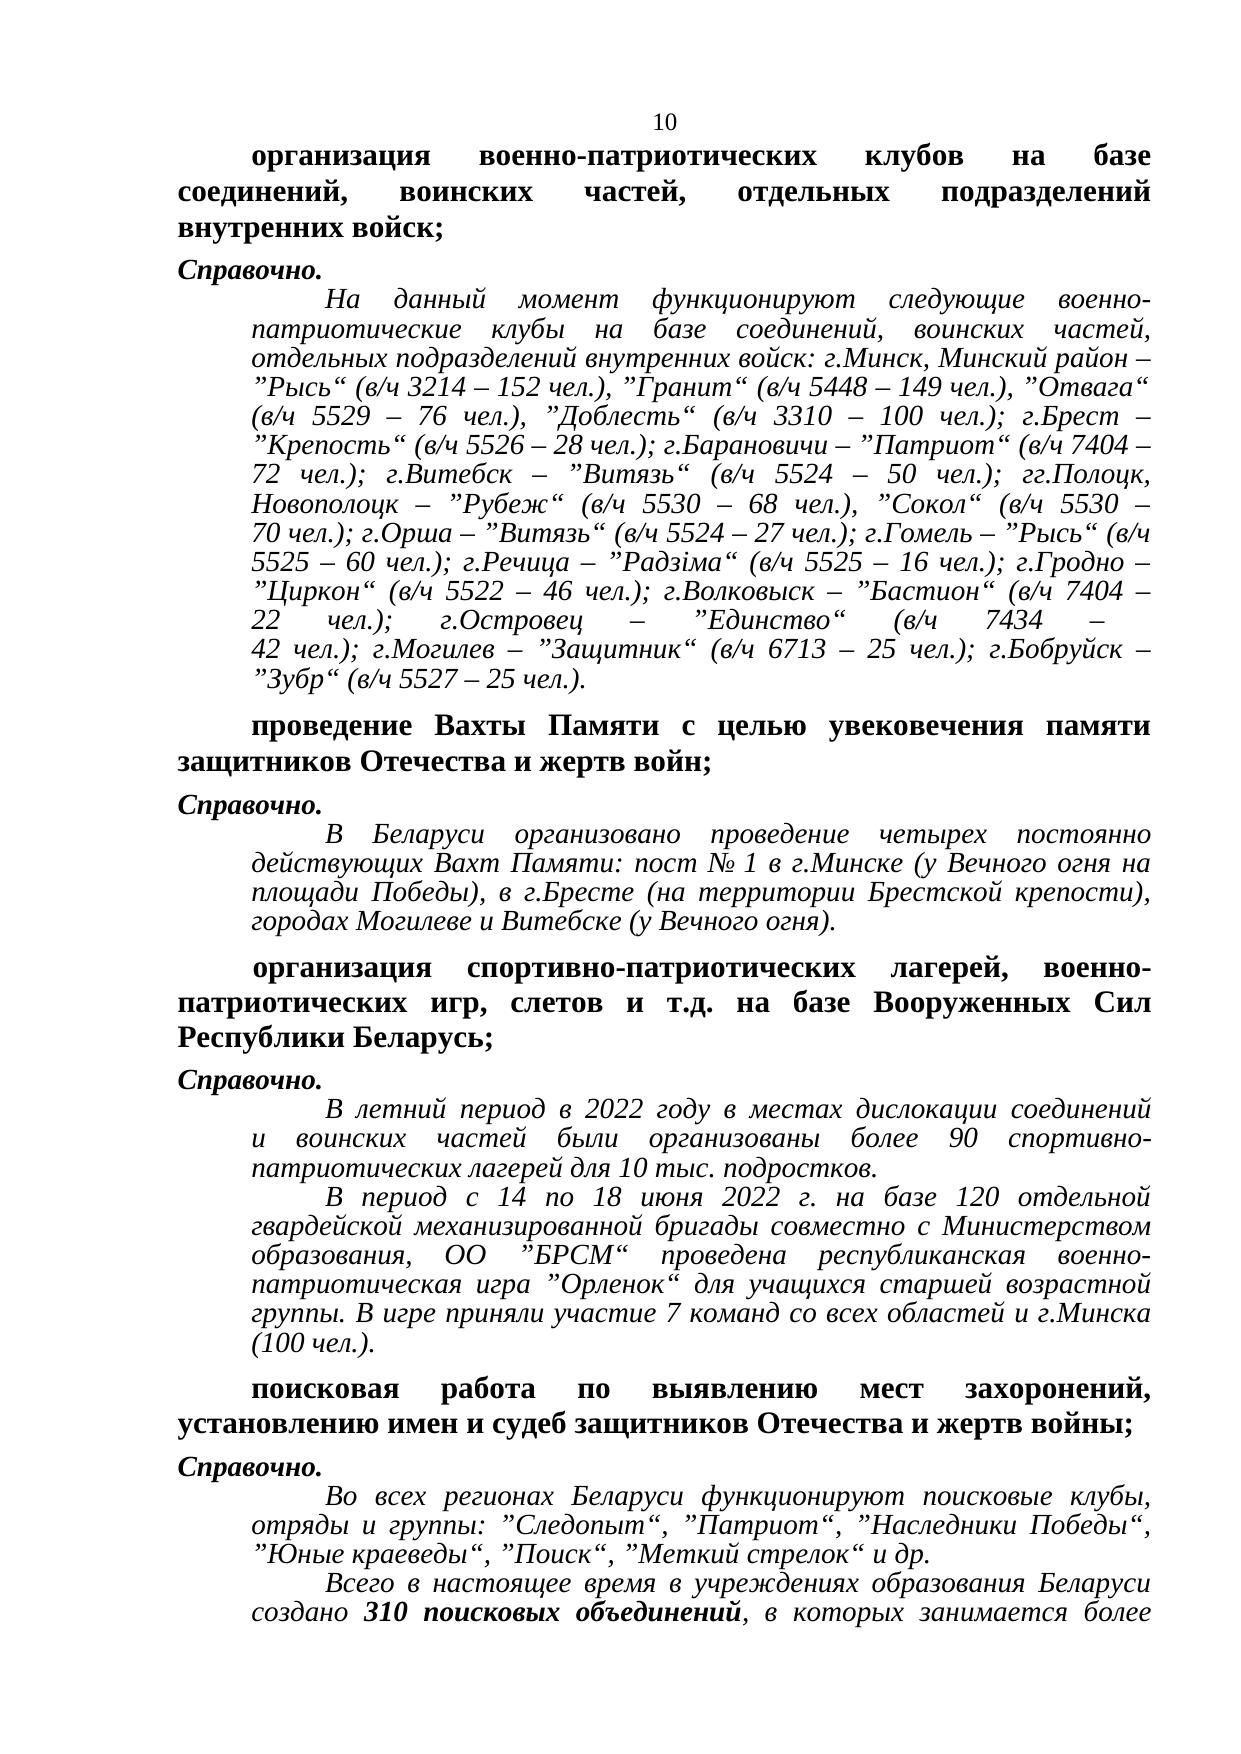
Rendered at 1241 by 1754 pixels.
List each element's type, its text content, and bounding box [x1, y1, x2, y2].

text организация спортивно-патриотических лагерей, военно-патриотических игр, слетов и т.д. на базе Вооруженных Сил Республики Беларусь; [177, 949, 1152, 1054]
text В Беларуси организовано проведение четырех постоянно действующих Вахт Памяти: пост № 1 в г.Минске (у Вечного огня на площади Победы), в г.Бресте (на территории Брестской крепости), городах Могилеве и Витебске (у Вечного огня). [251, 820, 1152, 937]
text организация военно-патриотических клубов на базе соединений, воинских частей, отдельных подразделений внутренних войск; [177, 136, 1152, 244]
text В летний период в в местах дислокации соединений и воинских частей были организованы более 90 спортивно-патриотических лагерей для 10 тыс. подростков. [251, 1095, 1152, 1183]
text Справочно. [177, 256, 1152, 286]
text Справочно. [177, 1066, 1152, 1095]
text поисковая работа по выявлению мест захоронений, установлению имен и судеб защитников Отечества и жертв войны; [177, 1370, 1152, 1440]
text На данный момент функционируют следующие военно-патриотические клубы на базе соединений, воинских частей, отдельных подразделений внутренних войск: г.Минск, Минский район – ”Рысь“ (в/ч 3214 – 152 чел.), ”Гранит“ (в/ч 5448 – 149 чел.), ”Отвага“ (в/ч 5529 – 76 чел.), ”Доблесть“ (в/ч 3310 – 100 чел.); г.Брест – ”Крепость“ (в/ч 5526 – 28 чел.); г.Барановичи – ”Патриот“ (в/ч 7404 – 72 чел.); г.Витебск – ”Витязь“ (в/ч 5524 – 50 чел.); гг.Полоцк, Новополоцк – ”Рубеж“ (в/ч 5530 – 68 чел.), ”Сокол“ (в/ч 5530 – 70 чел.); г.Орша – ”Витязь“ (в/ч 5524 – 27 чел.); г.Гомель – ”Рысь“ (в/ч 5525 – 60 чел.); г.Речица – ”Радзiма“ (в/ч 5525 – 16 чел.); г.Гродно – ”Циркон“ (в/ч 5522 – 46 чел.); г.Волковыск – ”Бастион“ (в/ч 7404 – 22 чел.); г.Островец – ”Единство“ (в/ч 7434 – 42 чел.); г.Могилев – ”Защитник“ (в/ч 6713 – 25 чел.); г.Бобруйск – ”Зубр“ (в/ч 5527 – 25 чел.). [251, 286, 1152, 694]
text проведение Вахты Памяти с целью увековечения памяти защитников Отечества и жертв войн; [177, 706, 1152, 778]
text Во всех регионах Беларуси функционируют поисковые клубы, отряды и группы: ”Следопыт“, ”Патриот“, ”Наследники Победы“, ”Юные краеведы“, ”Поиск“, ”Меткий стрелок“ и др. [251, 1482, 1152, 1569]
text В период с 14 по 18 июня . на базе 120 отдельной гвардейской механизированной бригады совместно с Министерством образования, ОО ”БРСМ“ проведена республиканская военно-патриотическая игра ”Орленок“ для учащихся старшей возрастной группы. В игре приняли участие 7 команд со всех областей и г.Минска (100 чел.). [251, 1183, 1152, 1358]
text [251, 1569, 1152, 1628]
text Справочно. [177, 1453, 1152, 1482]
text Справочно. [177, 791, 1152, 820]
